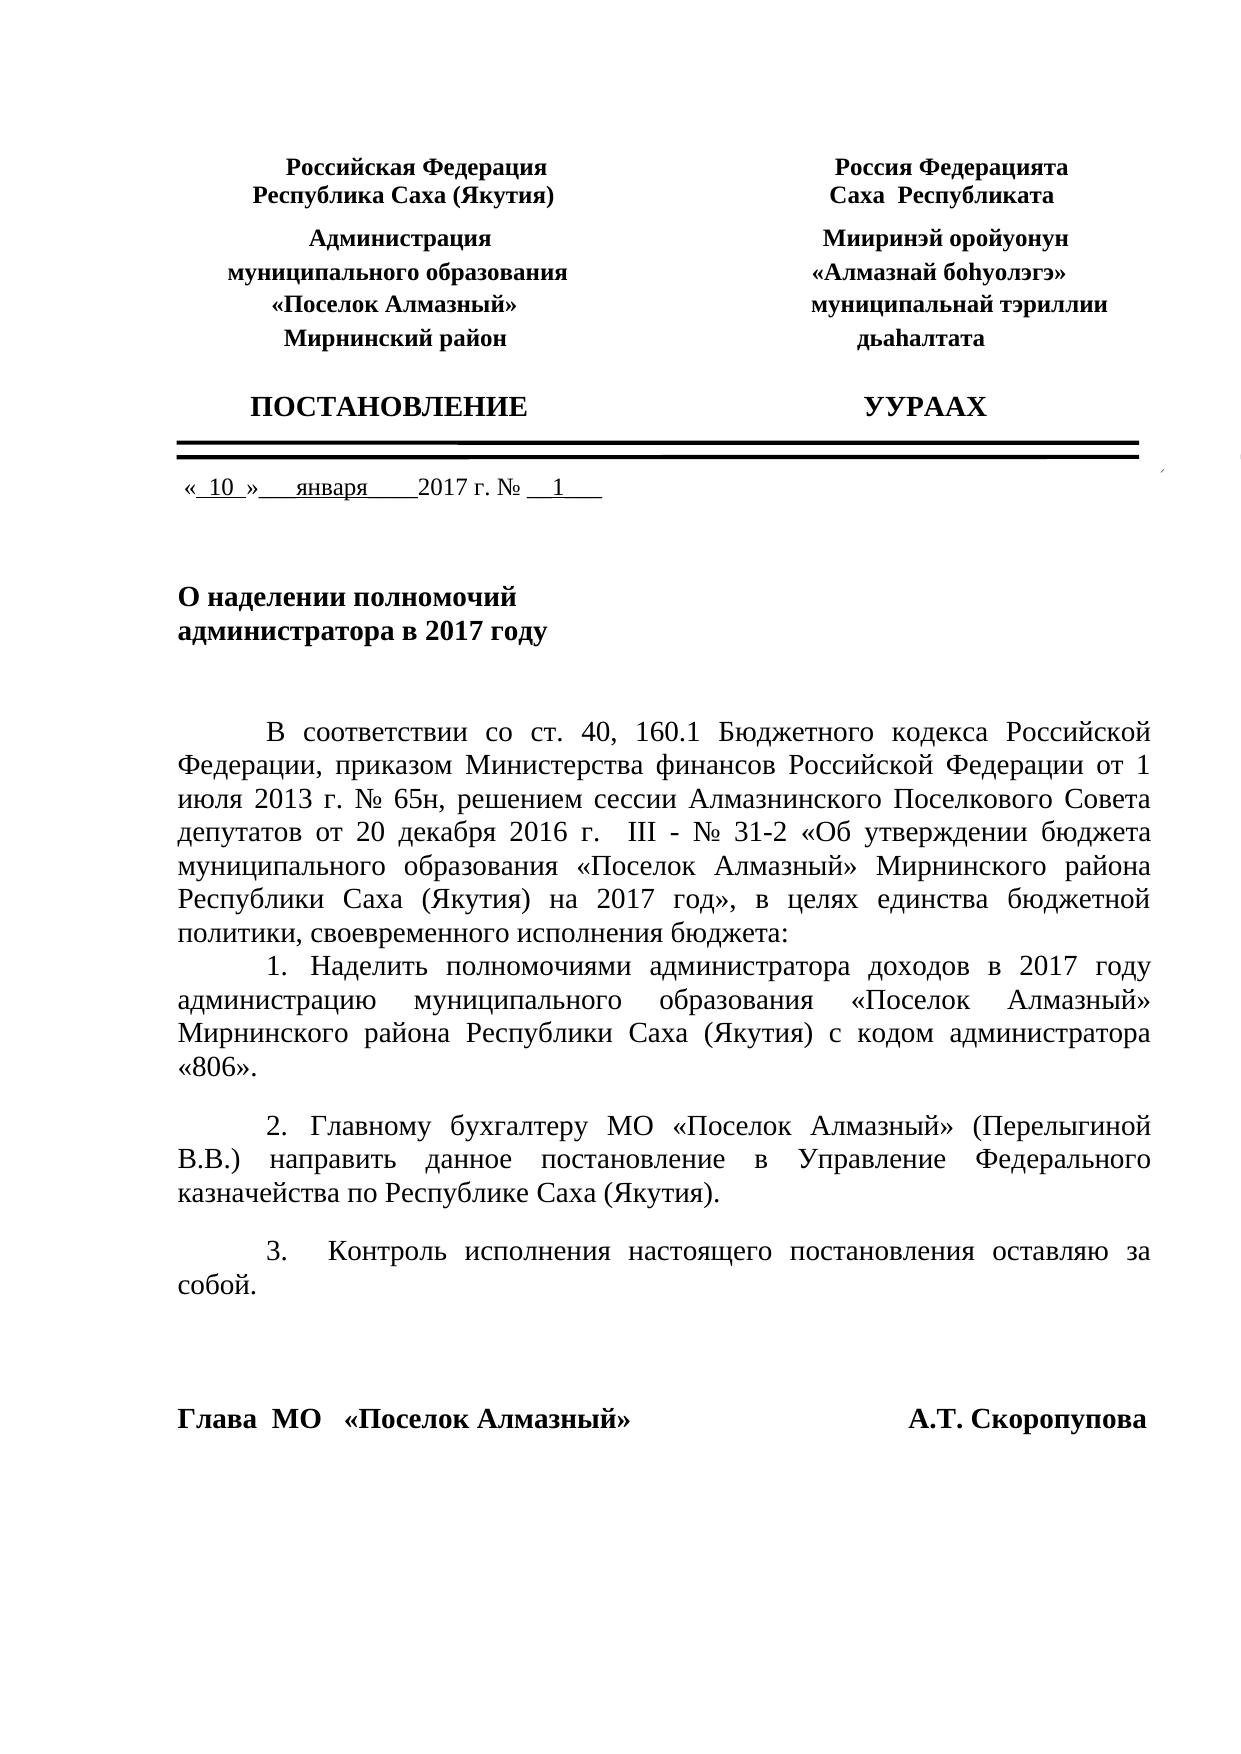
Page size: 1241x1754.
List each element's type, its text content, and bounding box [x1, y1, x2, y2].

list Контроль исполнения настоящего постановления оставляю за собой. [177, 1233, 1152, 1300]
text Глава МО «Поселок Алмазный» А.Т. Скоропупова [177, 1401, 1152, 1434]
text « 10 »___января____2017 г. № __1___ [177, 472, 1152, 501]
text Мирнинский район дьаhалтата [177, 323, 1152, 351]
list Наделить полномочиями администратора доходов в 2017 году администрацию муниципального образования «Поселок Алмазный» Мирнинского района Республики Саха (Якутия) с кодом администратора «806». [177, 948, 1152, 1083]
text муниципального образования «Алмазнай боhуолэгэ» [177, 257, 1152, 285]
text В соответствии со ст. 40, 160.1 Бюджетного кодекса Российской Федерации, приказом Министерства финансов Российской Федерации от 1 июля 2013 г. № 65н, решением сессии Алмазнинского Поселкового Совета депутатов от 20 декабря 2016 г. III - № 31-2 «Об утверждении бюджета муниципального образования «Поселок Алмазный» Мирнинского района Республики Саха (Якутия) на 2017 год», в целях единства бюджетной политики, своевременного исполнения бюджета: [177, 714, 1152, 948]
text Администрация Мииринэй оройуонун [177, 223, 1152, 252]
text Республика Саха (Якутия) Саха Республиката [177, 180, 1152, 209]
text администратора в 2017 году [177, 613, 1152, 647]
text ПОСТАНОВЛЕНИЕ УУРААХ [177, 389, 1152, 422]
text «Поселок Алмазный» муниципальнай тэриллии [177, 289, 1152, 318]
text Российская Федерация Россия Федерацията [177, 152, 1152, 180]
text О наделении полномочий [177, 579, 1152, 613]
list Главному бухгалтеру МО «Поселок Алмазный» (Перелыгиной В.В.) направить данное постановление в Управление Федерального казначейства по Республике Саха (Якутия). [177, 1108, 1152, 1208]
